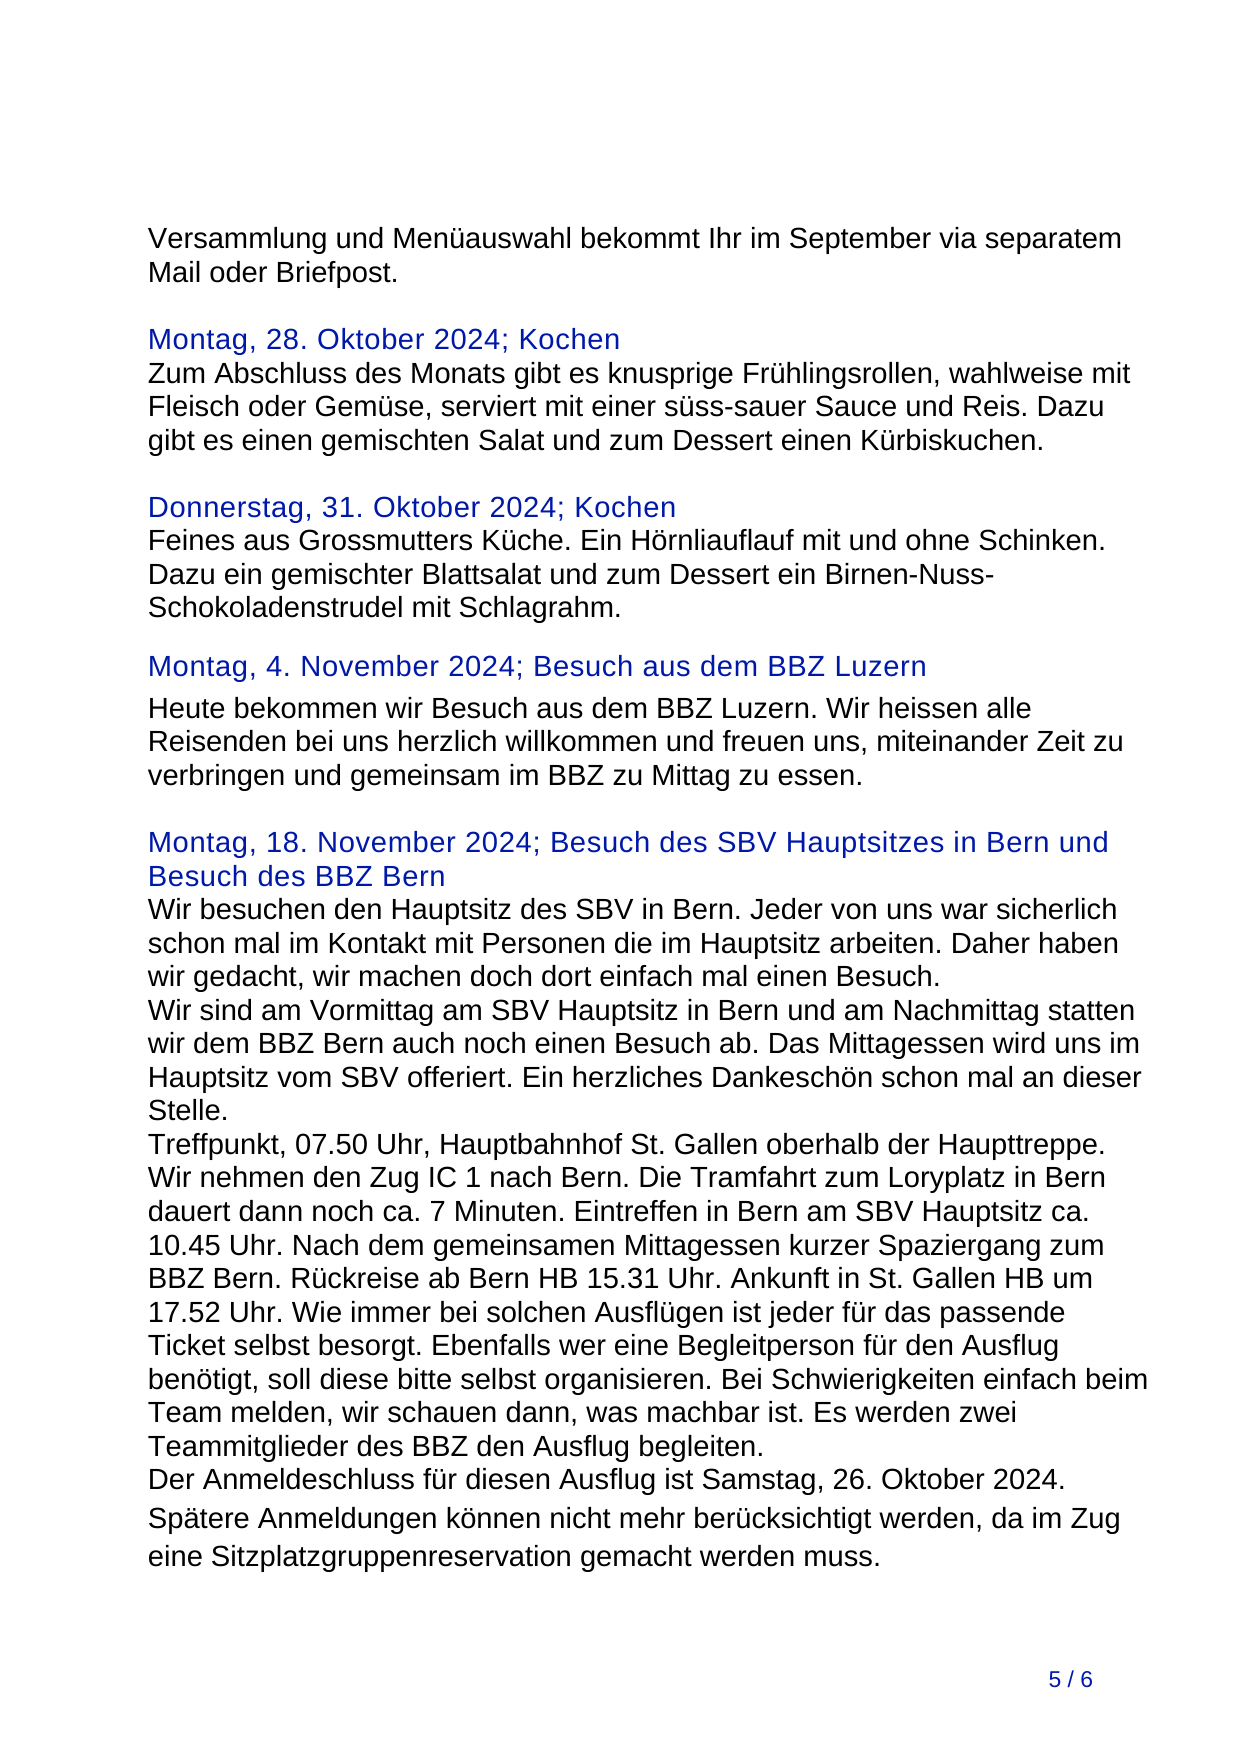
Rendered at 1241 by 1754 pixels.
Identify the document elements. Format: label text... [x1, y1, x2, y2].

text Feines aus Grossmutters Küche. Ein Hörnliauflauf mit und ohne Schinken. Dazu ein gemischter Blattsalat und zum Dessert ein Birnen-Nuss-Schokoladenstrudel mit Schlagrahm. [148, 523, 1152, 624]
text Montag, 28. Oktober 2024; Kochen Zum Abschluss des Monats gibt es knusprige Frühlingsrollen, wahlweise mit Fleisch oder Gemüse, serviert mit einer süss-sauer Sauce und Reis. Dazu gibt es einen gemischten Salat und zum Dessert einen Kürbiskuchen. Donnerstag, 31. Oktober 2024; Kochen [148, 288, 1152, 523]
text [148, 221, 1152, 288]
text Heute bekommen wir Besuch aus dem BBZ Luzern. Wir heissen alle Reisenden bei uns herzlich willkommen und freuen uns, miteinander Zeit zu verbringen und gemeinsam im BBZ zu Mittag zu essen. Montag, 18. November 2024; Besuch des SBV Hauptsitzes in Bern und Besuch des BBZ Bern [148, 691, 1152, 892]
subtitle Montag, 4. November 2024; Besuch aus dem BBZ Luzern [148, 649, 1152, 682]
text Wir besuchen den Hauptsitz des SBV in Bern. Jeder von uns war sicherlich schon mal im Kontakt mit Personen die im Hauptsitz arbeiten. Daher haben wir gedacht, wir machen doch dort einfach mal einen Besuch. [148, 892, 1152, 993]
text Der Anmeldeschluss für diesen Ausflug ist Samstag, 26. Oktober 2024. Spätere Anmeldungen können nicht mehr berücksichtigt werden, da im Zug eine Sitzplatzgruppenreservation gemacht werden muss. [148, 1462, 1152, 1573]
text Wir sind am Vormittag am SBV Hauptsitz in Bern und am Nachmittag statten wir dem BBZ Bern auch noch einen Besuch ab. Das Mittagessen wird uns im Hauptsitz vom SBV offeriert. Ein herzliches Dankeschön schon mal an dieser Stelle. [148, 993, 1152, 1127]
text Treffpunkt, 07.50 Uhr, Hauptbahnhof St. Gallen oberhalb der Haupttreppe. Wir nehmen den Zug IC 1 nach Bern. Die Tramfahrt zum Loryplatz in Bern dauert dann noch ca. 7 Minuten. Eintreffen in Bern am SBV Hauptsitz ca. 10.45 Uhr. Nach dem gemeinsamen Mittagessen kurzer Spaziergang zum BBZ Bern. Rückreise ab Bern HB 15.31 Uhr. Ankunft in St. Gallen HB um 17.52 Uhr. Wie immer bei solchen Ausflügen ist jeder für das passende Ticket selbst besorgt. Ebenfalls wer eine Begleitperson für den Ausflug benötigt, soll diese bitte selbst organisieren. Bei Schwierigkeiten einfach beim Team melden, wir schauen dann, was machbar ist. Es werden zwei Teammitglieder des BBZ den Ausflug begleiten. [148, 1127, 1152, 1462]
